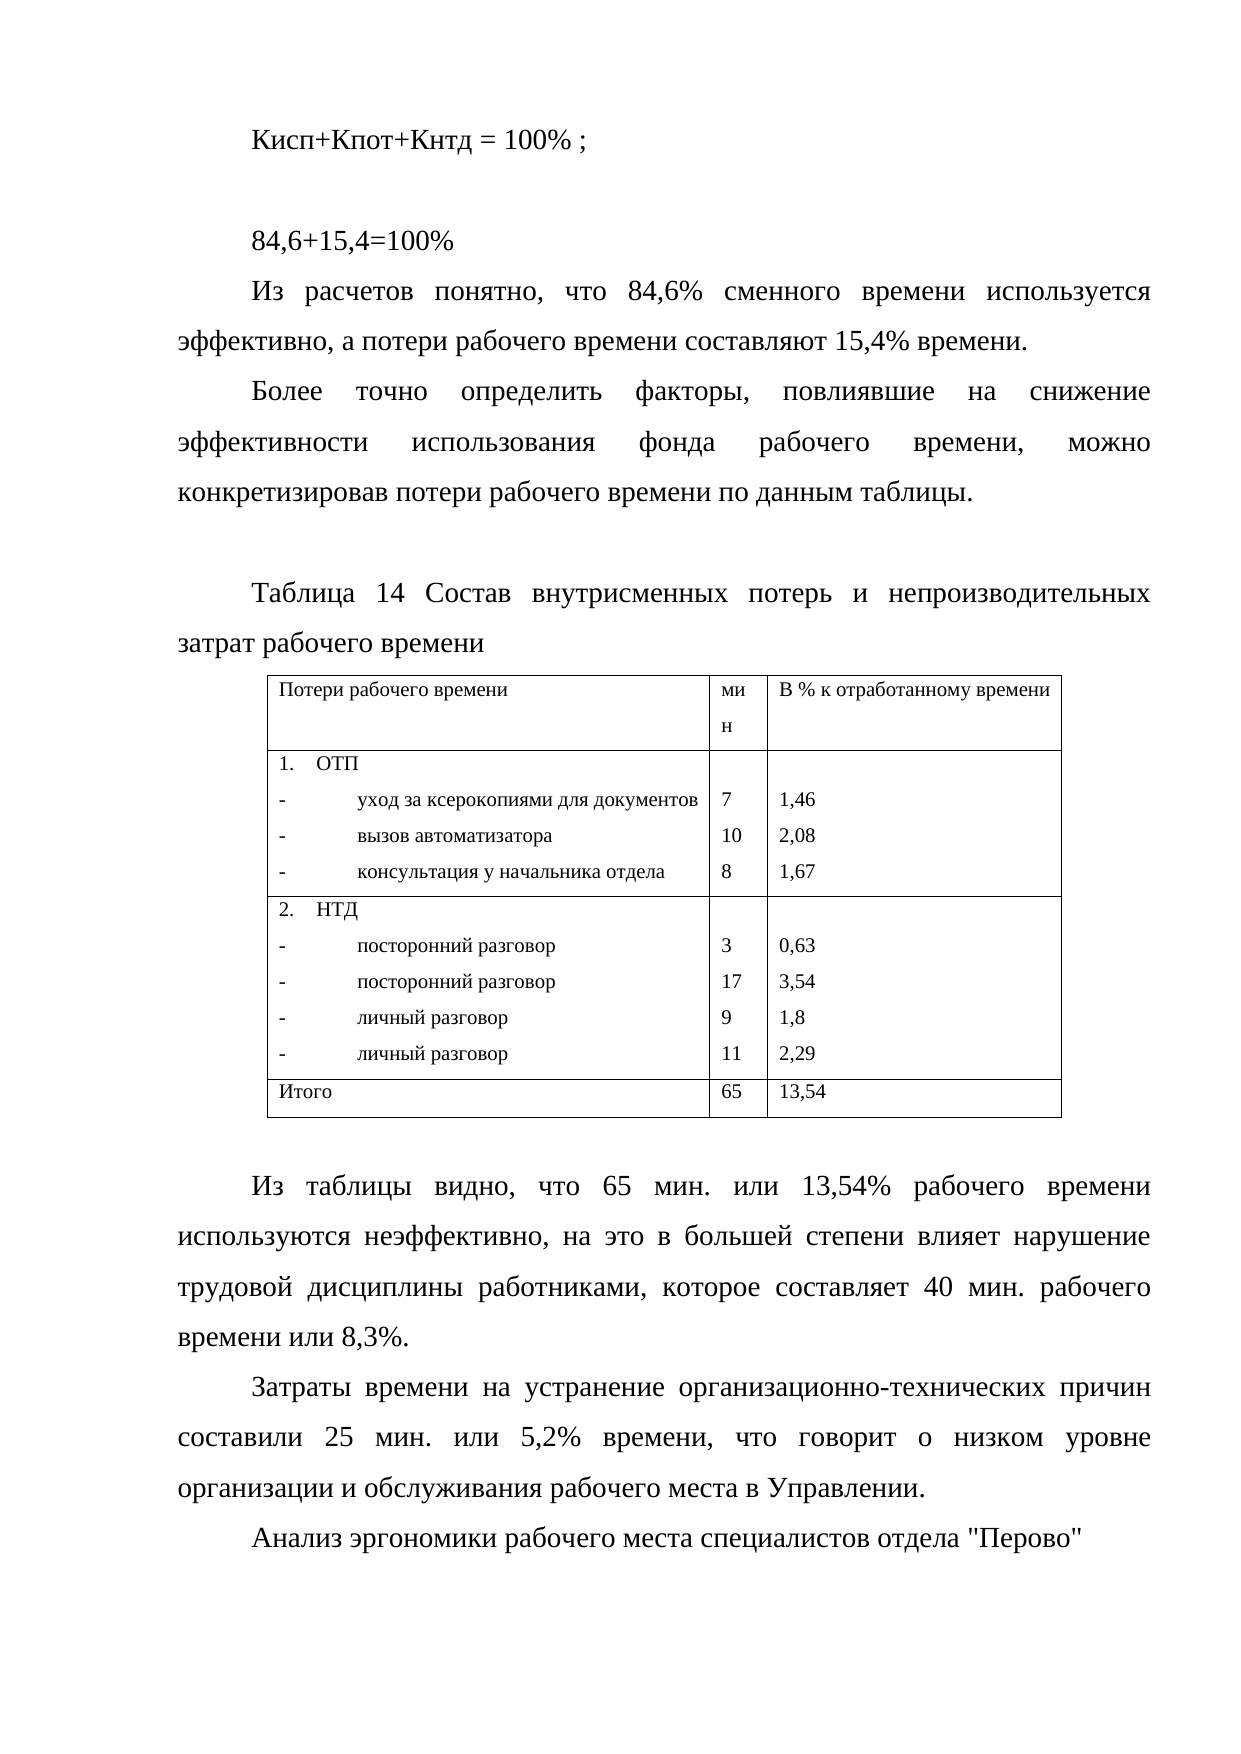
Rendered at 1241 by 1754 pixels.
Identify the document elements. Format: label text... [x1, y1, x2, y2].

table_header Потери рабочего времени [268, 676, 709, 750]
table_cell 13,54 [768, 1080, 1061, 1117]
table_header мин [710, 676, 767, 750]
text Из таблицы видно, что 65 мин. или 13,54% рабочего времени используются неэффективно, на это в большей степени влияет нарушение трудовой дисциплины работниками, которое составляет 40 мин. рабочего времени или 8,3%. [177, 1168, 1152, 1352]
table_cell 1,46 2,08 1,67 [768, 751, 1061, 896]
table_cell Итого [268, 1080, 709, 1117]
text Таблица 14 Состав внутрисменных потерь и непроизводительных затрат рабочего времени [177, 575, 1152, 659]
table_cell ОТП уход за ксерокопиями для документов вызов автоматизатора консультация у начальника отдела [268, 751, 709, 896]
text Из расчетов понятно, что 84,6% сменного времени используется эффективно, а потери рабочего времени составляют 15,4% времени. [177, 273, 1152, 357]
table_cell 65 [710, 1080, 767, 1117]
text Анализ эргономики рабочего места специалистов отдела "Перово" [177, 1520, 1152, 1554]
table_cell 3 17 9 11 [710, 897, 767, 1078]
text Затраты времени на устранение организационно-технических причин составили 25 мин. или 5,2% времени, что говорит о низком уровне организации и обслуживания рабочего места в Управлении. [177, 1369, 1152, 1503]
table_cell 0,63 3,54 1,8 2,29 [768, 897, 1061, 1078]
text Более точно определить факторы, повлиявшие на снижение эффективности использования фонда рабочего времени, можно конкретизировав потери рабочего времени по данным таблицы. [177, 373, 1152, 508]
text Кисп+Кпот+Кнтд = 100% ; [177, 122, 1152, 156]
table_cell 7 10 8 [710, 751, 767, 896]
text 84,6+15,4=100% [177, 223, 1152, 256]
table_cell НТД посторонний разговор посторонний разговор личный разговор личный разговор [268, 897, 709, 1078]
table_header В % к отработанному времени [768, 676, 1061, 750]
